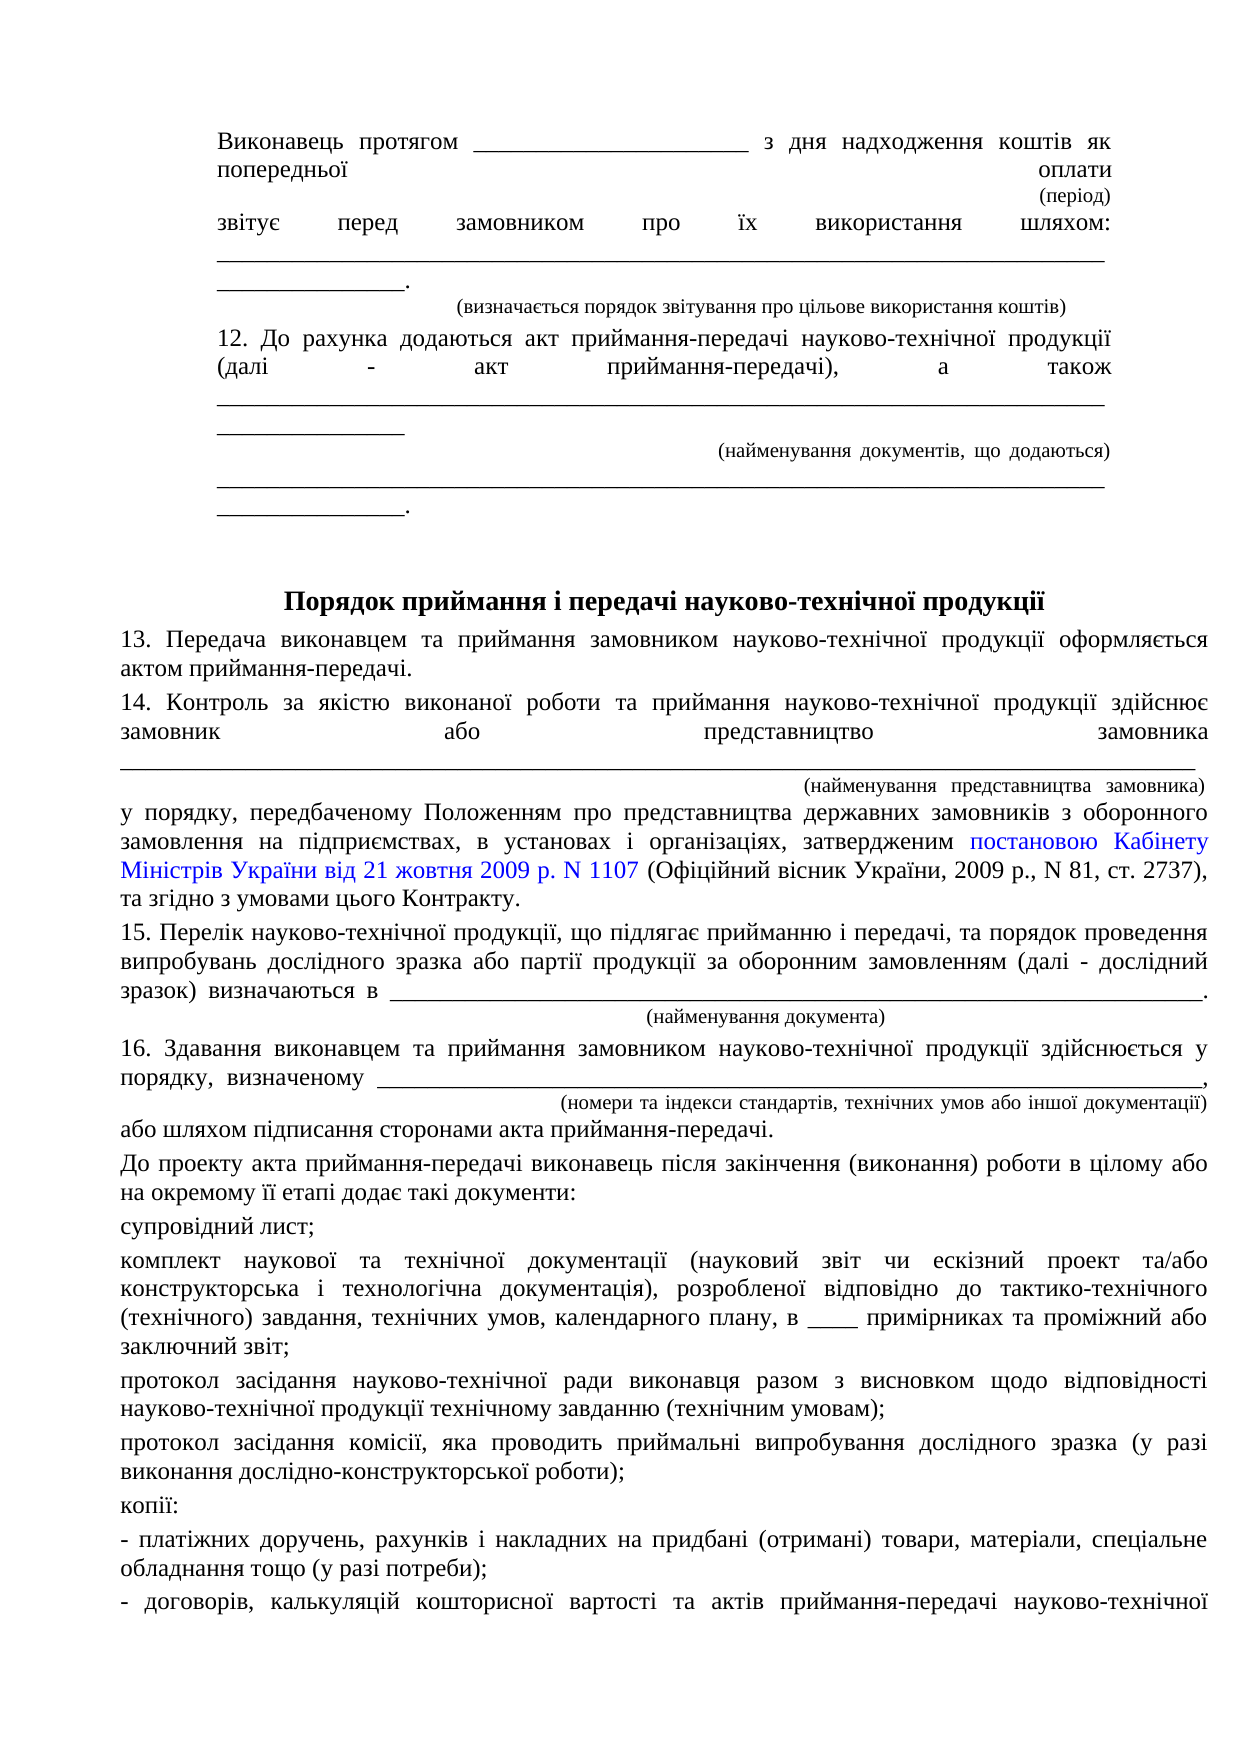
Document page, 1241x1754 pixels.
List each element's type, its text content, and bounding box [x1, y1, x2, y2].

subtitle Порядок приймання і передачі науково-технічної продукції [177, 584, 1152, 617]
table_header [214, 118, 1114, 522]
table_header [118, 622, 1211, 1618]
